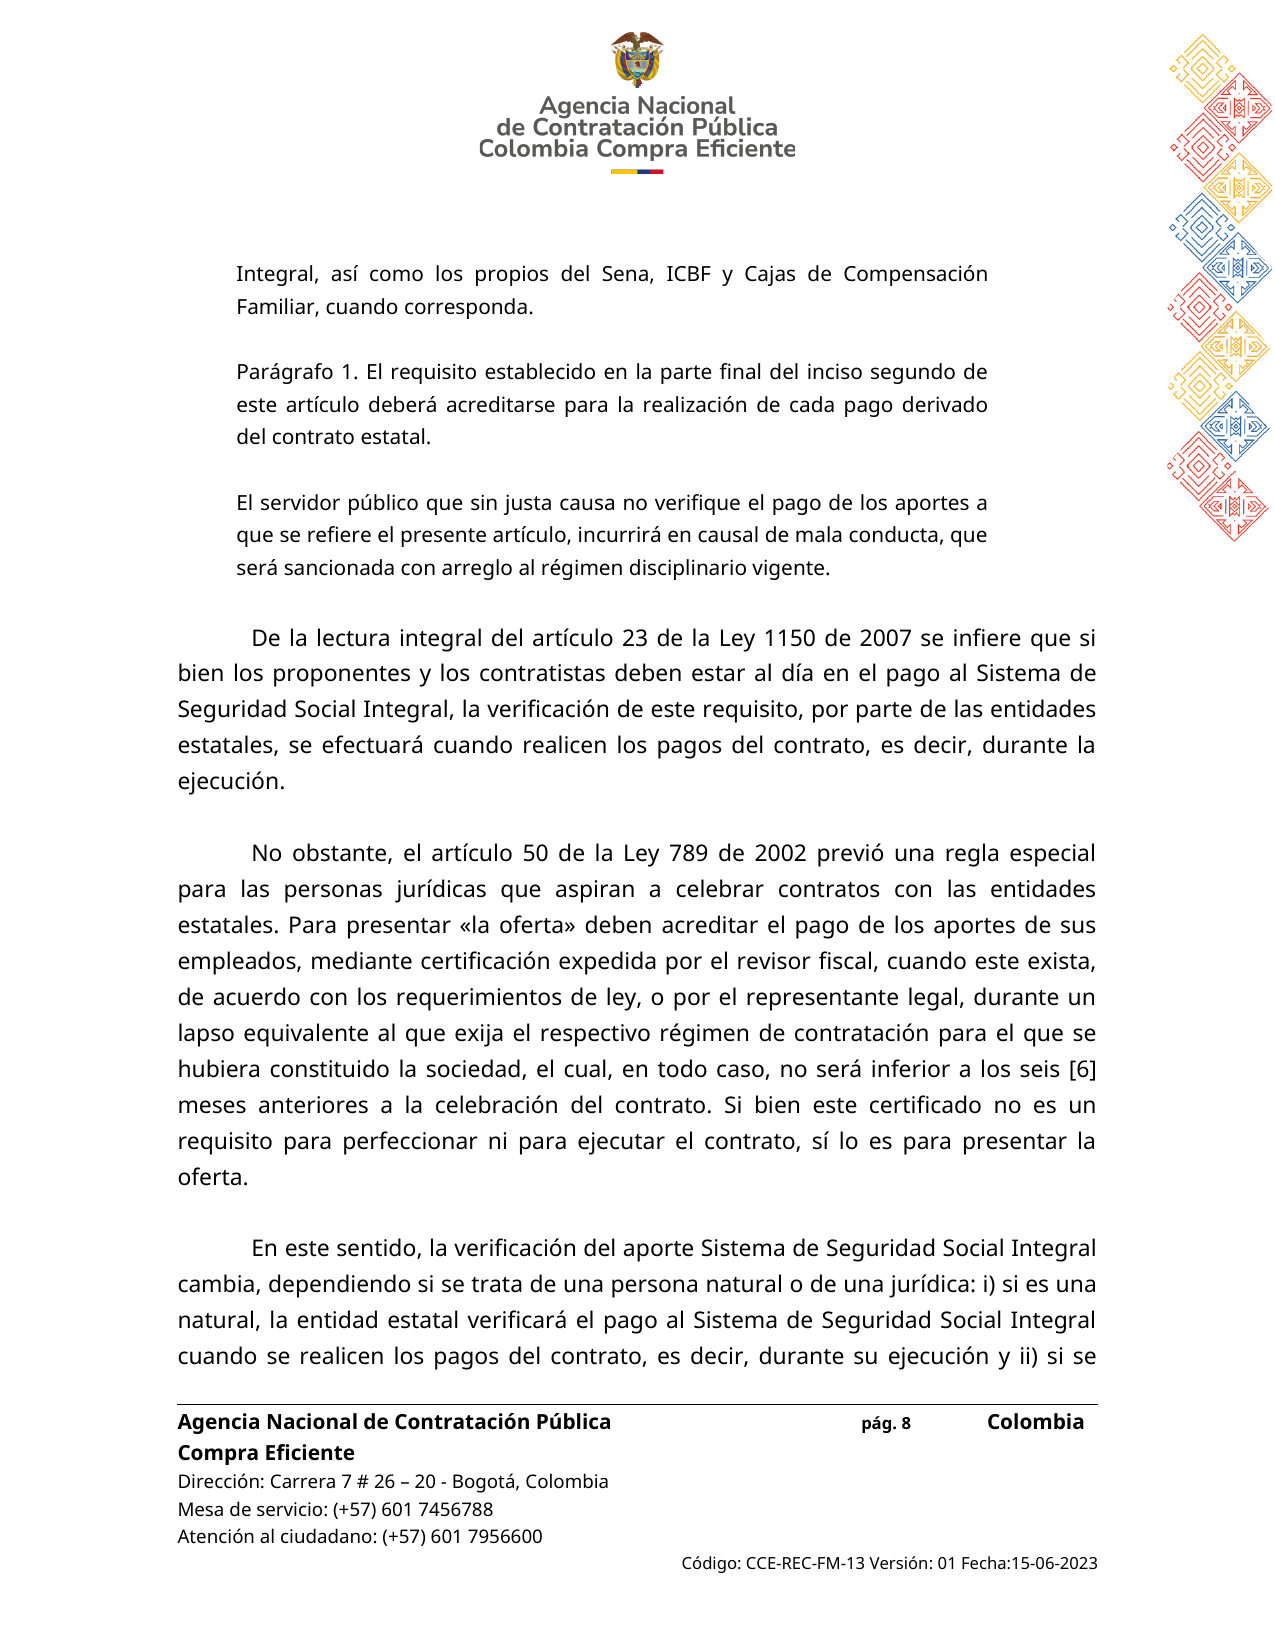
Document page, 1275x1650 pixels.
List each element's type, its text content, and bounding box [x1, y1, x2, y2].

text Parágrafo 1. El requisito establecido en la parte final del inciso segundo de este artículo deberá acreditarse para la realización de cada pago derivado del contrato estatal. [236, 357, 989, 451]
text No obstante, el artículo 50 de la Ley 789 de 2002 previó una regla especial para las personas jurídicas que aspiran a celebrar contratos con las entidades estatales. Para presentar «la oferta» deben acreditar el pago de los aportes de sus empleados, mediante certificación expedida por el revisor fiscal, cuando este exista, de acuerdo con los requerimientos de ley, o por el representante legal, durante un lapso equivalente al que exija el respectivo régimen de contratación para el que se hubiera constituido la sociedad, el cual, en todo caso, no será inferior a los seis [6] meses anteriores a la celebración del contrato. Si bien este certificado no es un requisito para perfeccionar ni para ejecutar el contrato, sí lo es para presentar la oferta. [177, 837, 1098, 1192]
text El servidor público que sin justa causa no verifique el pago de los aportes a que se refiere el presente artículo, incurrirá en causal de mala conducta, que será sancionada con arreglo al régimen disciplinario vigente. [236, 488, 989, 581]
picture [1165, 33, 1272, 539]
picture [479, 32, 796, 174]
text De la lectura integral del artículo 23 de la Ley 1150 de 2007 se infiere que si bien los proponentes y los contratistas deben estar al día en el pago al Sistema de Seguridad Social Integral, la verificación de este requisito, por parte de las entidades estatales, se efectuará cuando realicen los pagos del contrato, es decir, durante la ejecución. [177, 621, 1098, 796]
